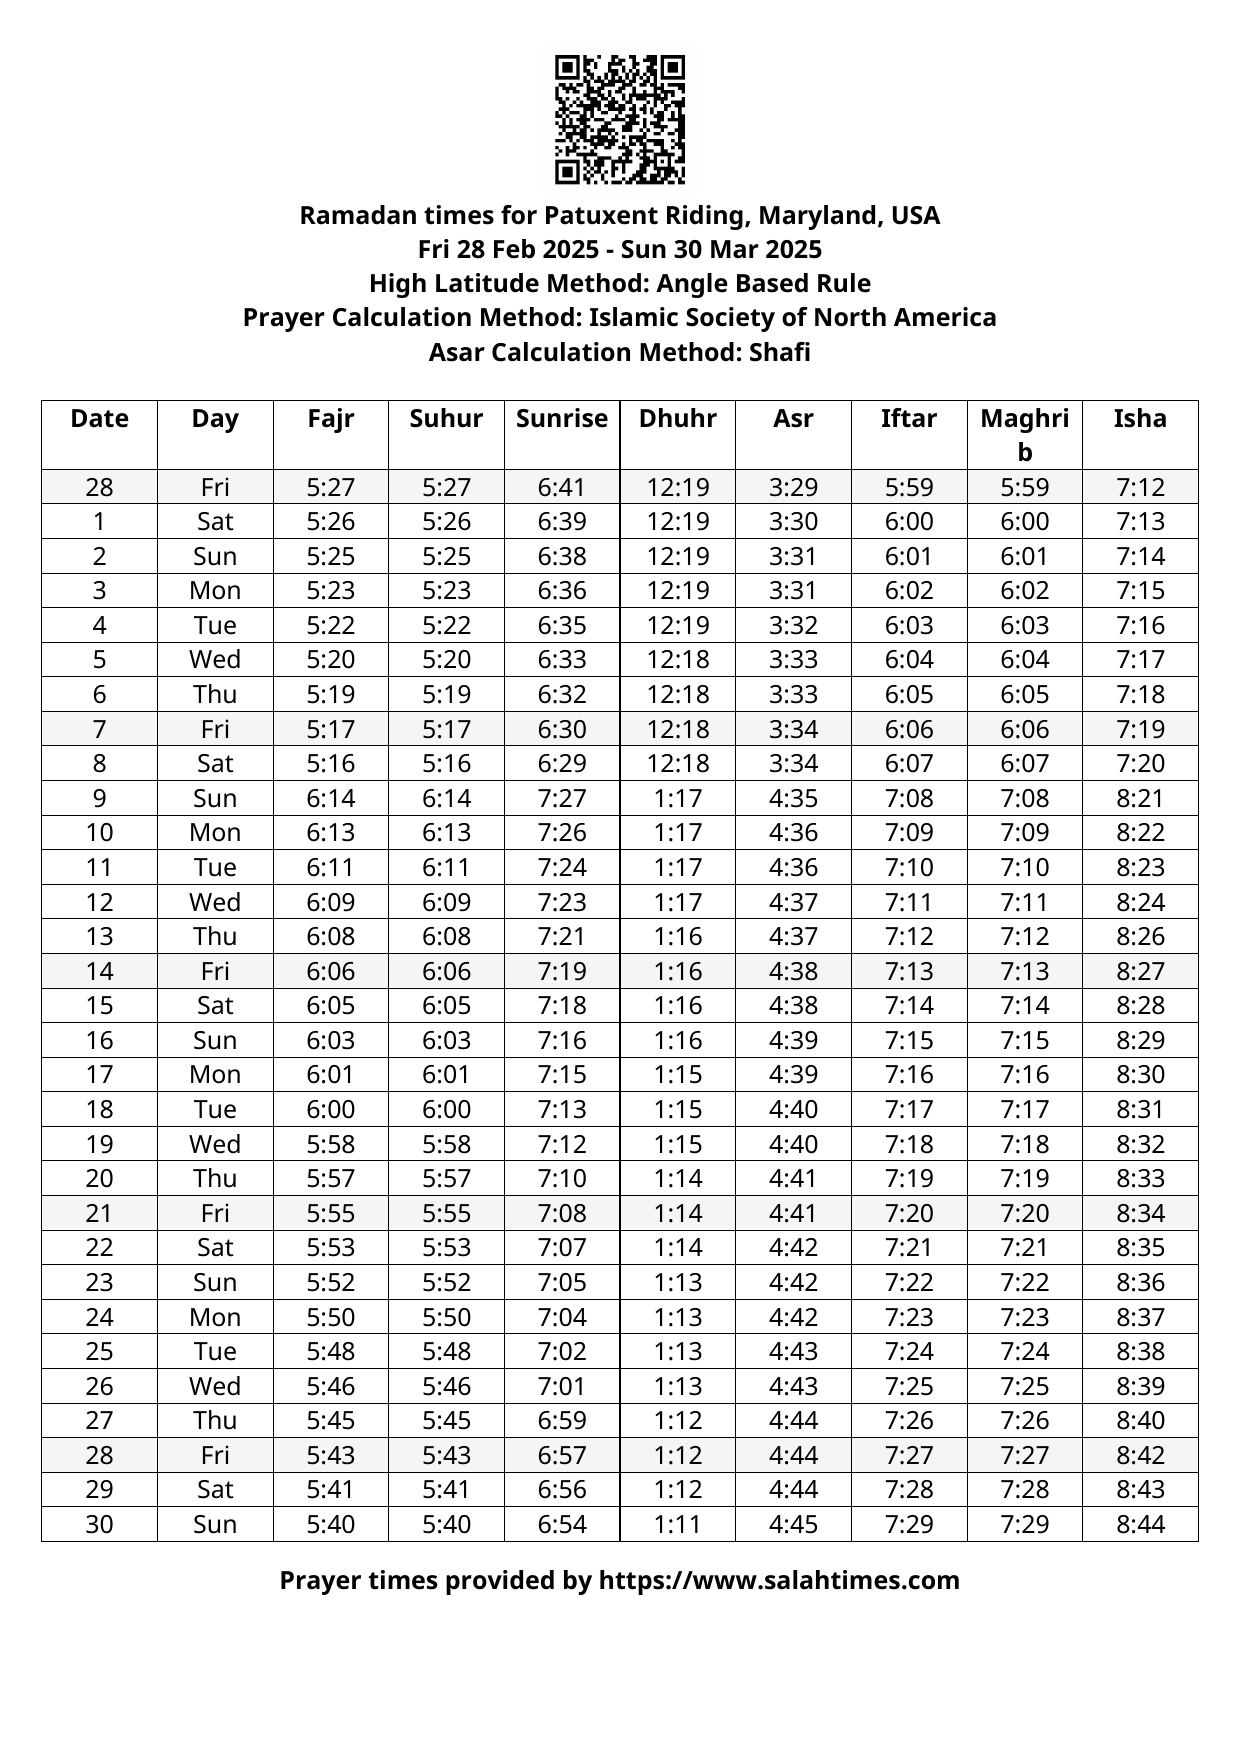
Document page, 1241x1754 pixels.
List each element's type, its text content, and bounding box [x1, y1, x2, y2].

table_cell 6:03 [274, 1023, 388, 1057]
table_cell 7:16 [968, 1058, 1082, 1091]
table_cell 7:28 [852, 1473, 967, 1506]
table_cell 7:11 [852, 885, 967, 918]
table_cell Sat [158, 1473, 273, 1506]
table_cell 7:15 [1083, 574, 1198, 607]
table_cell 5:23 [274, 574, 388, 607]
table_cell 20 [42, 1161, 157, 1195]
table_cell 7:11 [968, 885, 1082, 918]
table_cell 7:15 [852, 1023, 967, 1057]
table_cell 12:19 [621, 470, 735, 503]
table_cell 4:44 [736, 1438, 851, 1472]
table_cell 7:28 [968, 1473, 1082, 1506]
table_cell 1:15 [621, 1058, 735, 1091]
text Fri 28 Feb 2025 - Sun 30 Mar 2025 [42, 232, 1198, 266]
table_cell 7:19 [1083, 712, 1198, 745]
picture [542, 41, 699, 198]
table_cell 4:37 [736, 885, 851, 918]
table_cell 6:29 [505, 746, 619, 780]
table_cell 18 [42, 1092, 157, 1126]
table_cell 7:13 [852, 954, 967, 987]
table_cell 1:17 [621, 850, 735, 884]
table_cell 4:42 [736, 1231, 851, 1264]
table_cell 12:18 [621, 677, 735, 711]
table_cell 7:13 [505, 1092, 619, 1126]
table_cell 6:02 [852, 574, 967, 607]
table_cell 3:31 [736, 574, 851, 607]
table_cell 7:17 [968, 1092, 1082, 1126]
table_cell 7:12 [968, 919, 1082, 953]
table_cell 6:05 [389, 989, 504, 1022]
table_cell 7:15 [505, 1058, 619, 1091]
table_cell 13 [42, 919, 157, 953]
table_cell 1:16 [621, 954, 735, 987]
table_cell 6:30 [505, 712, 619, 745]
table_cell 7:04 [505, 1300, 619, 1333]
text High Latitude Method: Angle Based Rule [42, 266, 1198, 300]
table_cell 4:40 [736, 1127, 851, 1160]
table_cell 10 [42, 816, 157, 849]
table_cell 8:44 [1083, 1507, 1198, 1541]
table_cell 6:57 [505, 1438, 619, 1472]
table_cell 4:43 [736, 1369, 851, 1402]
table_cell 12 [42, 885, 157, 918]
table_cell 5:48 [389, 1334, 504, 1368]
table_cell 7:16 [852, 1058, 967, 1091]
table_cell 7:12 [852, 919, 967, 953]
table_cell 23 [42, 1265, 157, 1299]
table_cell 5:52 [389, 1265, 504, 1299]
table_cell 1:14 [621, 1231, 735, 1264]
table_cell 2 [42, 539, 157, 572]
table_cell 8:24 [1083, 885, 1198, 918]
table_cell 5 [42, 643, 157, 676]
table_cell Fri [158, 470, 273, 503]
table_cell 28 [42, 1438, 157, 1472]
table_cell 7:26 [505, 816, 619, 849]
table_cell 8:29 [1083, 1023, 1198, 1057]
table_cell 7:21 [852, 1231, 967, 1264]
table_cell 27 [42, 1404, 157, 1437]
table_cell 8:34 [1083, 1196, 1198, 1229]
table_cell 12:19 [621, 608, 735, 642]
table_cell 5:22 [274, 608, 388, 642]
table_cell 5:20 [389, 643, 504, 676]
table_cell 6:03 [389, 1023, 504, 1057]
table_cell 7:16 [505, 1023, 619, 1057]
table_cell 6:13 [274, 816, 388, 849]
table_cell 7:22 [852, 1265, 967, 1299]
table_cell Thu [158, 1161, 273, 1195]
table_cell 8:32 [1083, 1127, 1198, 1160]
table_cell 14 [42, 954, 157, 987]
table_cell 4:36 [736, 816, 851, 849]
table_cell 12:19 [621, 574, 735, 607]
table_cell 4:39 [736, 1058, 851, 1091]
table_cell 3:30 [736, 504, 851, 538]
text Ramadan times for Patuxent Riding, Maryland, USA [42, 198, 1198, 232]
table_cell 11 [42, 850, 157, 884]
table_cell 1:13 [621, 1334, 735, 1368]
table_cell 7:13 [968, 954, 1082, 987]
table_header Dhuhr [621, 401, 735, 469]
table_cell 1:14 [621, 1196, 735, 1229]
table_cell 6:39 [505, 504, 619, 538]
table_cell 5:27 [274, 470, 388, 503]
table_cell Sun [158, 1507, 273, 1541]
table_cell Fri [158, 954, 273, 987]
table_cell 3:31 [736, 539, 851, 572]
table_cell Wed [158, 1127, 273, 1160]
table_cell 12:19 [621, 504, 735, 538]
table_cell 4:42 [736, 1300, 851, 1333]
table_cell 3:33 [736, 643, 851, 676]
table_cell 4:44 [736, 1404, 851, 1437]
table_cell 4:44 [736, 1473, 851, 1506]
table_cell 7:23 [505, 885, 619, 918]
table_cell 30 [42, 1507, 157, 1541]
text Prayer Calculation Method: Islamic Society of North America [42, 300, 1198, 334]
table_cell 8:27 [1083, 954, 1198, 987]
table_cell 8:39 [1083, 1369, 1198, 1402]
table_cell 7:14 [968, 989, 1082, 1022]
table_cell 28 [42, 470, 157, 503]
table_cell 7:20 [968, 1196, 1082, 1229]
table_cell 6:33 [505, 643, 619, 676]
table_cell 6:02 [968, 574, 1082, 607]
table_cell 7:18 [852, 1127, 967, 1160]
table_cell Sat [158, 1231, 273, 1264]
table_cell 1:12 [621, 1404, 735, 1437]
table_cell 1:12 [621, 1438, 735, 1472]
table_cell 5:53 [274, 1231, 388, 1264]
table_cell 6:56 [505, 1473, 619, 1506]
table_cell 6:41 [505, 470, 619, 503]
table_cell 7:12 [505, 1127, 619, 1160]
table_cell 21 [42, 1196, 157, 1229]
table_cell 12:18 [621, 643, 735, 676]
table_cell 5:50 [389, 1300, 504, 1333]
table_cell 8:38 [1083, 1334, 1198, 1368]
table_cell 5:16 [274, 746, 388, 780]
table_cell Mon [158, 816, 273, 849]
table_cell 7:23 [968, 1300, 1082, 1333]
table_cell 5:17 [274, 712, 388, 745]
table_cell 4 [42, 608, 157, 642]
table_cell 3:29 [736, 470, 851, 503]
table_cell 8:33 [1083, 1161, 1198, 1195]
table_cell 3:34 [736, 712, 851, 745]
table_header Fajr [274, 401, 388, 469]
table_cell 5:58 [389, 1127, 504, 1160]
table_cell 9 [42, 781, 157, 814]
table_cell 8:36 [1083, 1265, 1198, 1299]
table_cell 8:31 [1083, 1092, 1198, 1126]
table_cell 1:16 [621, 989, 735, 1022]
table_cell 7:25 [852, 1369, 967, 1402]
table_cell 7:19 [852, 1161, 967, 1195]
table_cell Thu [158, 1404, 273, 1437]
table_cell 7:10 [968, 850, 1082, 884]
table_cell 4:36 [736, 850, 851, 884]
table_cell 7:05 [505, 1265, 619, 1299]
table_cell 6:06 [852, 712, 967, 745]
table_cell 22 [42, 1231, 157, 1264]
table_cell 1:11 [621, 1507, 735, 1541]
table_cell 6:09 [389, 885, 504, 918]
table_cell 29 [42, 1473, 157, 1506]
table_cell 3 [42, 574, 157, 607]
table_cell 6:00 [274, 1092, 388, 1126]
table_cell 26 [42, 1369, 157, 1402]
table_cell 5:16 [389, 746, 504, 780]
table_cell Sun [158, 1023, 273, 1057]
table_cell 6:35 [505, 608, 619, 642]
table_cell 24 [42, 1300, 157, 1333]
table_cell Fri [158, 1196, 273, 1229]
table_cell 1:13 [621, 1300, 735, 1333]
table_cell 6:09 [274, 885, 388, 918]
table_cell 6:05 [274, 989, 388, 1022]
table_cell 12:18 [621, 712, 735, 745]
table_cell 7:08 [852, 781, 967, 814]
table_header Isha [1083, 401, 1198, 469]
table_cell 5:57 [274, 1161, 388, 1195]
table_cell 6:00 [852, 504, 967, 538]
table_cell 1:17 [621, 781, 735, 814]
table_cell 7:13 [1083, 504, 1198, 538]
table_cell 5:40 [274, 1507, 388, 1541]
table_cell 7:27 [505, 781, 619, 814]
table_cell 6:11 [274, 850, 388, 884]
table_cell 4:42 [736, 1265, 851, 1299]
table_cell 1:17 [621, 816, 735, 849]
table_cell 4:40 [736, 1092, 851, 1126]
table_cell 8:22 [1083, 816, 1198, 849]
table_cell 7:07 [505, 1231, 619, 1264]
table_cell 6:06 [968, 712, 1082, 745]
table_cell 7:18 [1083, 677, 1198, 711]
table_cell 7:26 [968, 1404, 1082, 1437]
table_cell 6:32 [505, 677, 619, 711]
table_cell 7:29 [852, 1507, 967, 1541]
table_cell Fri [158, 712, 273, 745]
table_cell 4:45 [736, 1507, 851, 1541]
table_cell 6:01 [274, 1058, 388, 1091]
table_cell 6:03 [968, 608, 1082, 642]
table_cell Mon [158, 1058, 273, 1091]
table_cell 4:39 [736, 1023, 851, 1057]
table_cell 5:45 [274, 1404, 388, 1437]
table_cell Wed [158, 1369, 273, 1402]
table_cell 6:06 [274, 954, 388, 987]
table_cell Wed [158, 643, 273, 676]
table_cell 3:32 [736, 608, 851, 642]
table_cell 5:45 [389, 1404, 504, 1437]
table_cell Thu [158, 919, 273, 953]
table_cell 7:18 [968, 1127, 1082, 1160]
table_cell 5:20 [274, 643, 388, 676]
table_cell 1:16 [621, 1023, 735, 1057]
table_cell 7 [42, 712, 157, 745]
table_cell 8:26 [1083, 919, 1198, 953]
table_cell 4:43 [736, 1334, 851, 1368]
table_header Sunrise [505, 401, 619, 469]
text Prayer times provided by https://www.salahtimes.com [42, 1563, 1198, 1597]
table_cell 6:36 [505, 574, 619, 607]
table_cell 7:09 [852, 816, 967, 849]
table_cell 4:38 [736, 954, 851, 987]
table_cell 5:43 [389, 1438, 504, 1472]
table_cell 6:07 [852, 746, 967, 780]
table_cell 5:27 [389, 470, 504, 503]
table_cell 5:50 [274, 1300, 388, 1333]
table_cell 4:37 [736, 919, 851, 953]
table_cell 5:43 [274, 1438, 388, 1472]
table_cell 5:26 [274, 504, 388, 538]
table_cell 6:59 [505, 1404, 619, 1437]
table_cell 15 [42, 989, 157, 1022]
table_cell 12:18 [621, 746, 735, 780]
table_cell 7:20 [852, 1196, 967, 1229]
table_cell 7:09 [968, 816, 1082, 849]
table_cell 7:08 [968, 781, 1082, 814]
table_cell 7:24 [505, 850, 619, 884]
table_cell 5:55 [274, 1196, 388, 1229]
table_cell 12:19 [621, 539, 735, 572]
table_cell 6:14 [274, 781, 388, 814]
table_cell 7:19 [968, 1161, 1082, 1195]
table_cell 8:21 [1083, 781, 1198, 814]
table_cell 19 [42, 1127, 157, 1160]
table_cell 7:17 [1083, 643, 1198, 676]
table_cell 6:00 [968, 504, 1082, 538]
table_cell 6 [42, 677, 157, 711]
table_cell 5:46 [389, 1369, 504, 1402]
table_cell Sat [158, 504, 273, 538]
table_cell 6:01 [389, 1058, 504, 1091]
table_cell 4:35 [736, 781, 851, 814]
table_cell Tue [158, 1334, 273, 1368]
table_cell 6:04 [968, 643, 1082, 676]
text Asar Calculation Method: Shafi [42, 334, 1198, 368]
table_cell 6:54 [505, 1507, 619, 1541]
table_cell 5:19 [389, 677, 504, 711]
table_header Day [158, 401, 273, 469]
table_cell 5:41 [389, 1473, 504, 1506]
table_cell Wed [158, 885, 273, 918]
table_header Maghrib [968, 401, 1082, 469]
table_cell 8 [42, 746, 157, 780]
table_cell 6:05 [852, 677, 967, 711]
table_cell 7:23 [852, 1300, 967, 1333]
table_cell 7:21 [968, 1231, 1082, 1264]
table_cell 4:38 [736, 989, 851, 1022]
table_header Suhur [389, 401, 504, 469]
table_cell Sun [158, 539, 273, 572]
table_cell 1:16 [621, 919, 735, 953]
table_cell Sun [158, 781, 273, 814]
table_cell 7:27 [968, 1438, 1082, 1472]
table_cell 8:37 [1083, 1300, 1198, 1333]
table_cell Mon [158, 574, 273, 607]
table_cell 7:29 [968, 1507, 1082, 1541]
table_cell 5:52 [274, 1265, 388, 1299]
table_cell 7:14 [1083, 539, 1198, 572]
table_cell 6:07 [968, 746, 1082, 780]
table_cell 5:40 [389, 1507, 504, 1541]
table_cell 5:59 [968, 470, 1082, 503]
table_cell Mon [158, 1300, 273, 1333]
table_cell 5:26 [389, 504, 504, 538]
table_cell 1 [42, 504, 157, 538]
table_cell 5:46 [274, 1369, 388, 1402]
table_cell 7:08 [505, 1196, 619, 1229]
table_cell 7:02 [505, 1334, 619, 1368]
table_cell 5:25 [274, 539, 388, 572]
table_cell 6:38 [505, 539, 619, 572]
table_cell 6:01 [852, 539, 967, 572]
table_cell 5:19 [274, 677, 388, 711]
table_cell 7:10 [852, 850, 967, 884]
table_cell 7:27 [852, 1438, 967, 1472]
table_cell 6:06 [389, 954, 504, 987]
table_cell 5:53 [389, 1231, 504, 1264]
table_cell 7:24 [968, 1334, 1082, 1368]
table_cell Sat [158, 746, 273, 780]
table_cell 5:58 [274, 1127, 388, 1160]
table_cell 8:28 [1083, 989, 1198, 1022]
table_cell 7:14 [852, 989, 967, 1022]
table_cell 8:43 [1083, 1473, 1198, 1506]
table_cell 3:33 [736, 677, 851, 711]
table_cell 8:30 [1083, 1058, 1198, 1091]
table_cell Sun [158, 1265, 273, 1299]
table_cell 5:55 [389, 1196, 504, 1229]
table_cell 6:03 [852, 608, 967, 642]
table_cell 7:26 [852, 1404, 967, 1437]
table_cell 5:48 [274, 1334, 388, 1368]
table_cell Thu [158, 677, 273, 711]
table_cell Sat [158, 989, 273, 1022]
table_cell 4:41 [736, 1161, 851, 1195]
table_cell 7:10 [505, 1161, 619, 1195]
table_cell 6:11 [389, 850, 504, 884]
table_cell 6:05 [968, 677, 1082, 711]
table_cell 8:23 [1083, 850, 1198, 884]
table_cell 8:40 [1083, 1404, 1198, 1437]
table_cell Tue [158, 608, 273, 642]
table_cell 16 [42, 1023, 157, 1057]
table_cell 8:35 [1083, 1231, 1198, 1264]
table_cell 7:01 [505, 1369, 619, 1402]
table_cell 5:17 [389, 712, 504, 745]
table_cell 7:12 [1083, 470, 1198, 503]
table_header Iftar [852, 401, 967, 469]
table_cell 4:41 [736, 1196, 851, 1229]
table_cell 7:18 [505, 989, 619, 1022]
table_cell 1:12 [621, 1473, 735, 1506]
table_cell 6:08 [389, 919, 504, 953]
table_cell 7:21 [505, 919, 619, 953]
table_cell 3:34 [736, 746, 851, 780]
table_cell 5:25 [389, 539, 504, 572]
table_cell 6:08 [274, 919, 388, 953]
table_cell 7:20 [1083, 746, 1198, 780]
table_cell 8:42 [1083, 1438, 1198, 1472]
table_cell 5:59 [852, 470, 967, 503]
table_cell 1:15 [621, 1127, 735, 1160]
table_cell Tue [158, 850, 273, 884]
table_cell 5:22 [389, 608, 504, 642]
table_cell 1:14 [621, 1161, 735, 1195]
table_cell 7:17 [852, 1092, 967, 1126]
table_cell 1:17 [621, 885, 735, 918]
table_cell Fri [158, 1438, 273, 1472]
table_cell 6:01 [968, 539, 1082, 572]
table_cell 7:15 [968, 1023, 1082, 1057]
table_cell Tue [158, 1092, 273, 1126]
table_cell 6:04 [852, 643, 967, 676]
table_cell 6:14 [389, 781, 504, 814]
table_cell 17 [42, 1058, 157, 1091]
table_cell 6:13 [389, 816, 504, 849]
table_cell 7:19 [505, 954, 619, 987]
table_cell 1:15 [621, 1092, 735, 1126]
table_cell 1:13 [621, 1369, 735, 1402]
table_header Date [42, 401, 157, 469]
table_cell 1:13 [621, 1265, 735, 1299]
table_cell 7:24 [852, 1334, 967, 1368]
table_cell 7:16 [1083, 608, 1198, 642]
table_cell 5:41 [274, 1473, 388, 1506]
table_header Asr [736, 401, 851, 469]
table_cell 6:00 [389, 1092, 504, 1126]
table_cell 7:22 [968, 1265, 1082, 1299]
table_cell 25 [42, 1334, 157, 1368]
table_cell 7:25 [968, 1369, 1082, 1402]
table_cell 5:57 [389, 1161, 504, 1195]
table_cell 5:23 [389, 574, 504, 607]
